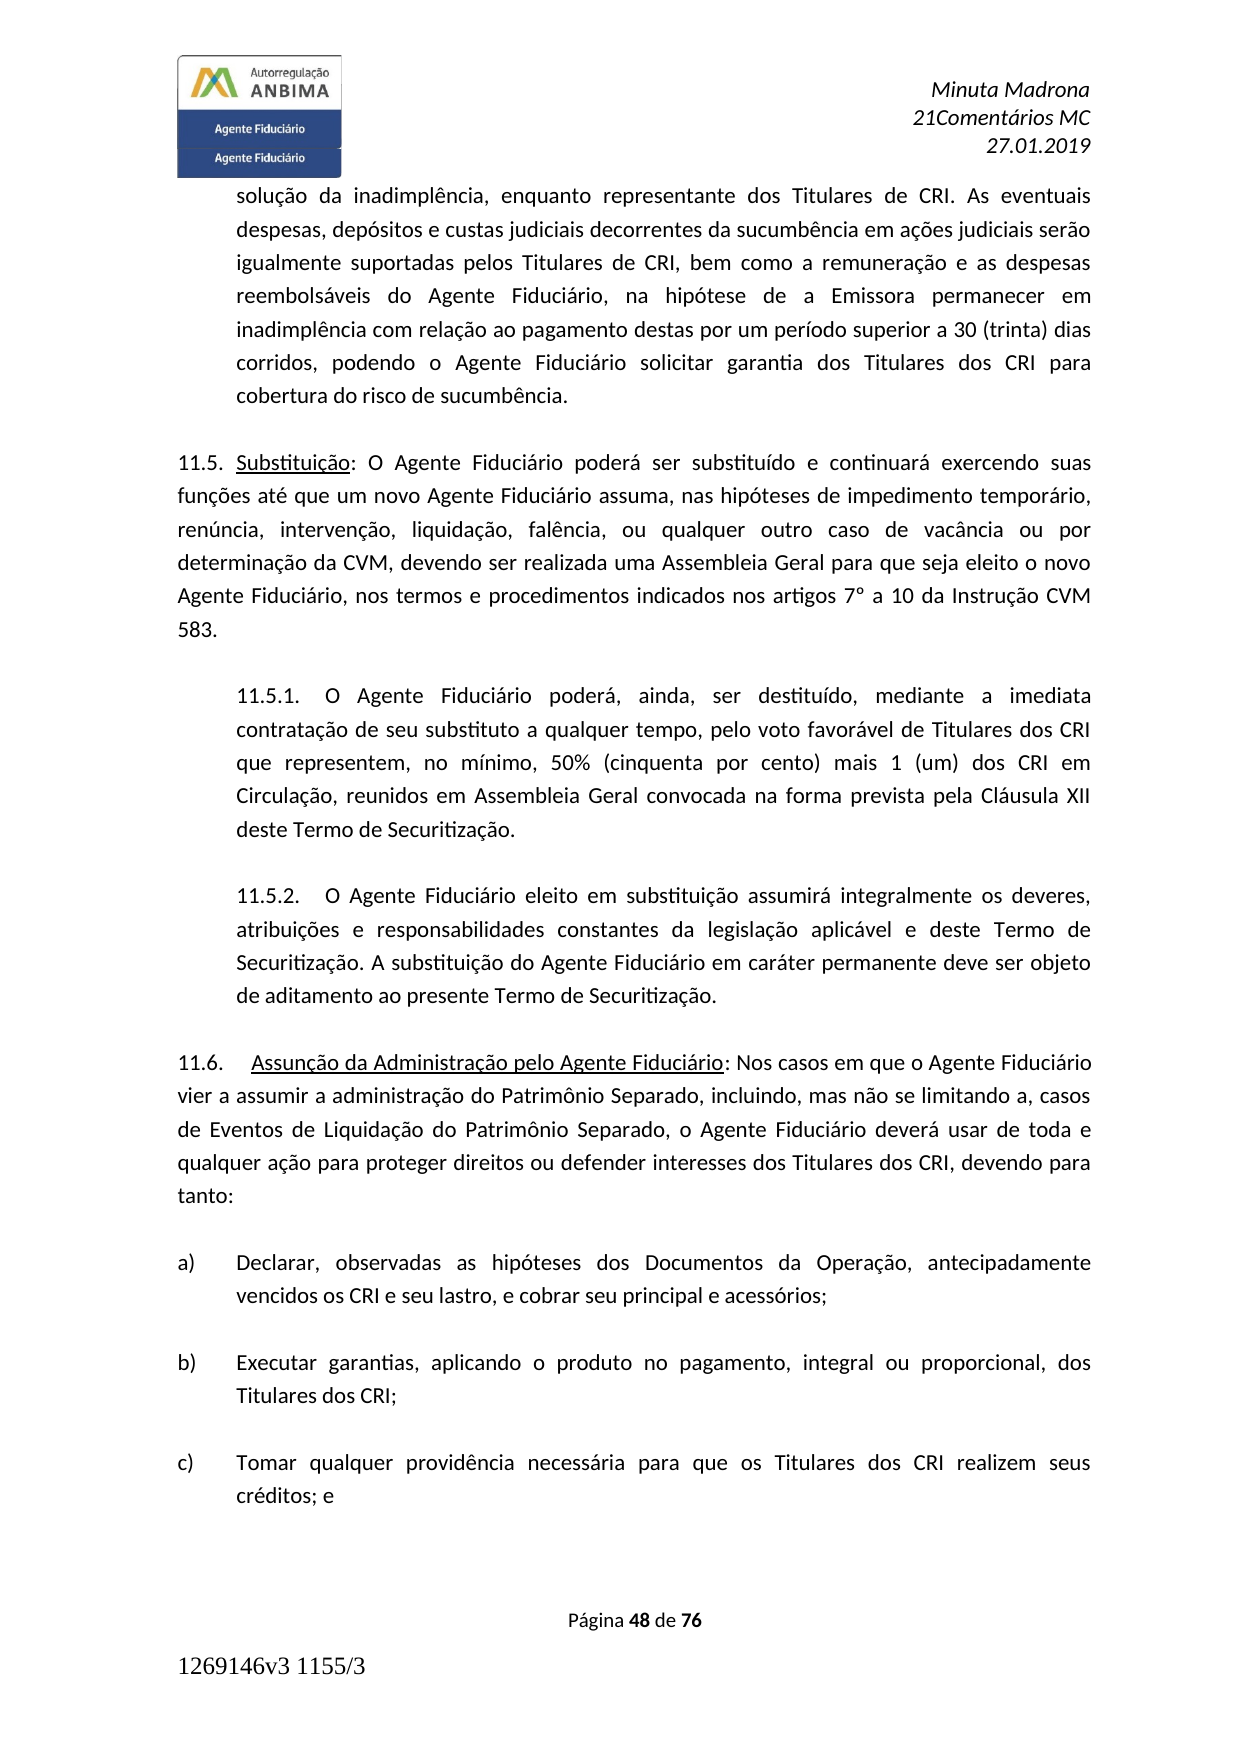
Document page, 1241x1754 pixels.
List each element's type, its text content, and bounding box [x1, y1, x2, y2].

list Substituição: O Agente Fiduciário poderá ser substituído e continuará exercendo suas funções até que um novo Agente Fiduciário assuma, nas hipóteses de impedimento temporário, renúncia, intervenção, liquidação, falência, ou qualquer outro caso de vacância ou por determinação da CVM, devendo ser realizada uma Assembleia Geral para que seja eleito o novo Agente Fiduciário, nos termos e procedimentos indicados nos artigos 7º a 10 da Instrução CVM 583. [177, 444, 1093, 644]
picture [177, 55, 342, 178]
list Tomar qualquer providência necessária para que os Titulares dos CRI realizem seus créditos; e [177, 1444, 1093, 1511]
list O Agente Fiduciário eleito em substituição assumirá integralmente os deveres, atribuições e responsabilidades constantes da legislação aplicável e deste Termo de Securitização. A substituição do Agente Fiduciário em caráter permanente deve ser objeto de aditamento ao presente Termo de Securitização. [236, 877, 1093, 1011]
list Executar garantias, aplicando o produto no pagamento, integral ou proporcional, dos Titulares dos CRI; [177, 1344, 1093, 1411]
list Declarar, observadas as hipóteses dos Documentos da Operação, antecipadamente vencidos os CRI e seu lastro, e cobrar seu principal e acessórios; [177, 1244, 1093, 1311]
list O Agente Fiduciário poderá, ainda, ser destituído, mediante a imediata contratação de seu substituto a qualquer tempo, pelo voto favorável de Titulares dos CRI que representem, no mínimo, 50% (cinquenta por cento) mais 1 (um) dos CRI em Circulação, reunidos em Assembleia Geral convocada na forma prevista pela Cláusula XII deste Termo de Securitização. [236, 677, 1093, 844]
list Assunção da Administração pelo Agente Fiduciário: Nos casos em que o Agente Fiduciário vier a assumir a administração do Patrimônio Separado, incluindo, mas não se limitando a, casos de Eventos de Liquidação do Patrimônio Separado, o Agente Fiduciário deverá usar de toda e qualquer ação para proteger direitos ou defender interesses dos Titulares dos CRI, devendo para tanto: [177, 1044, 1093, 1211]
